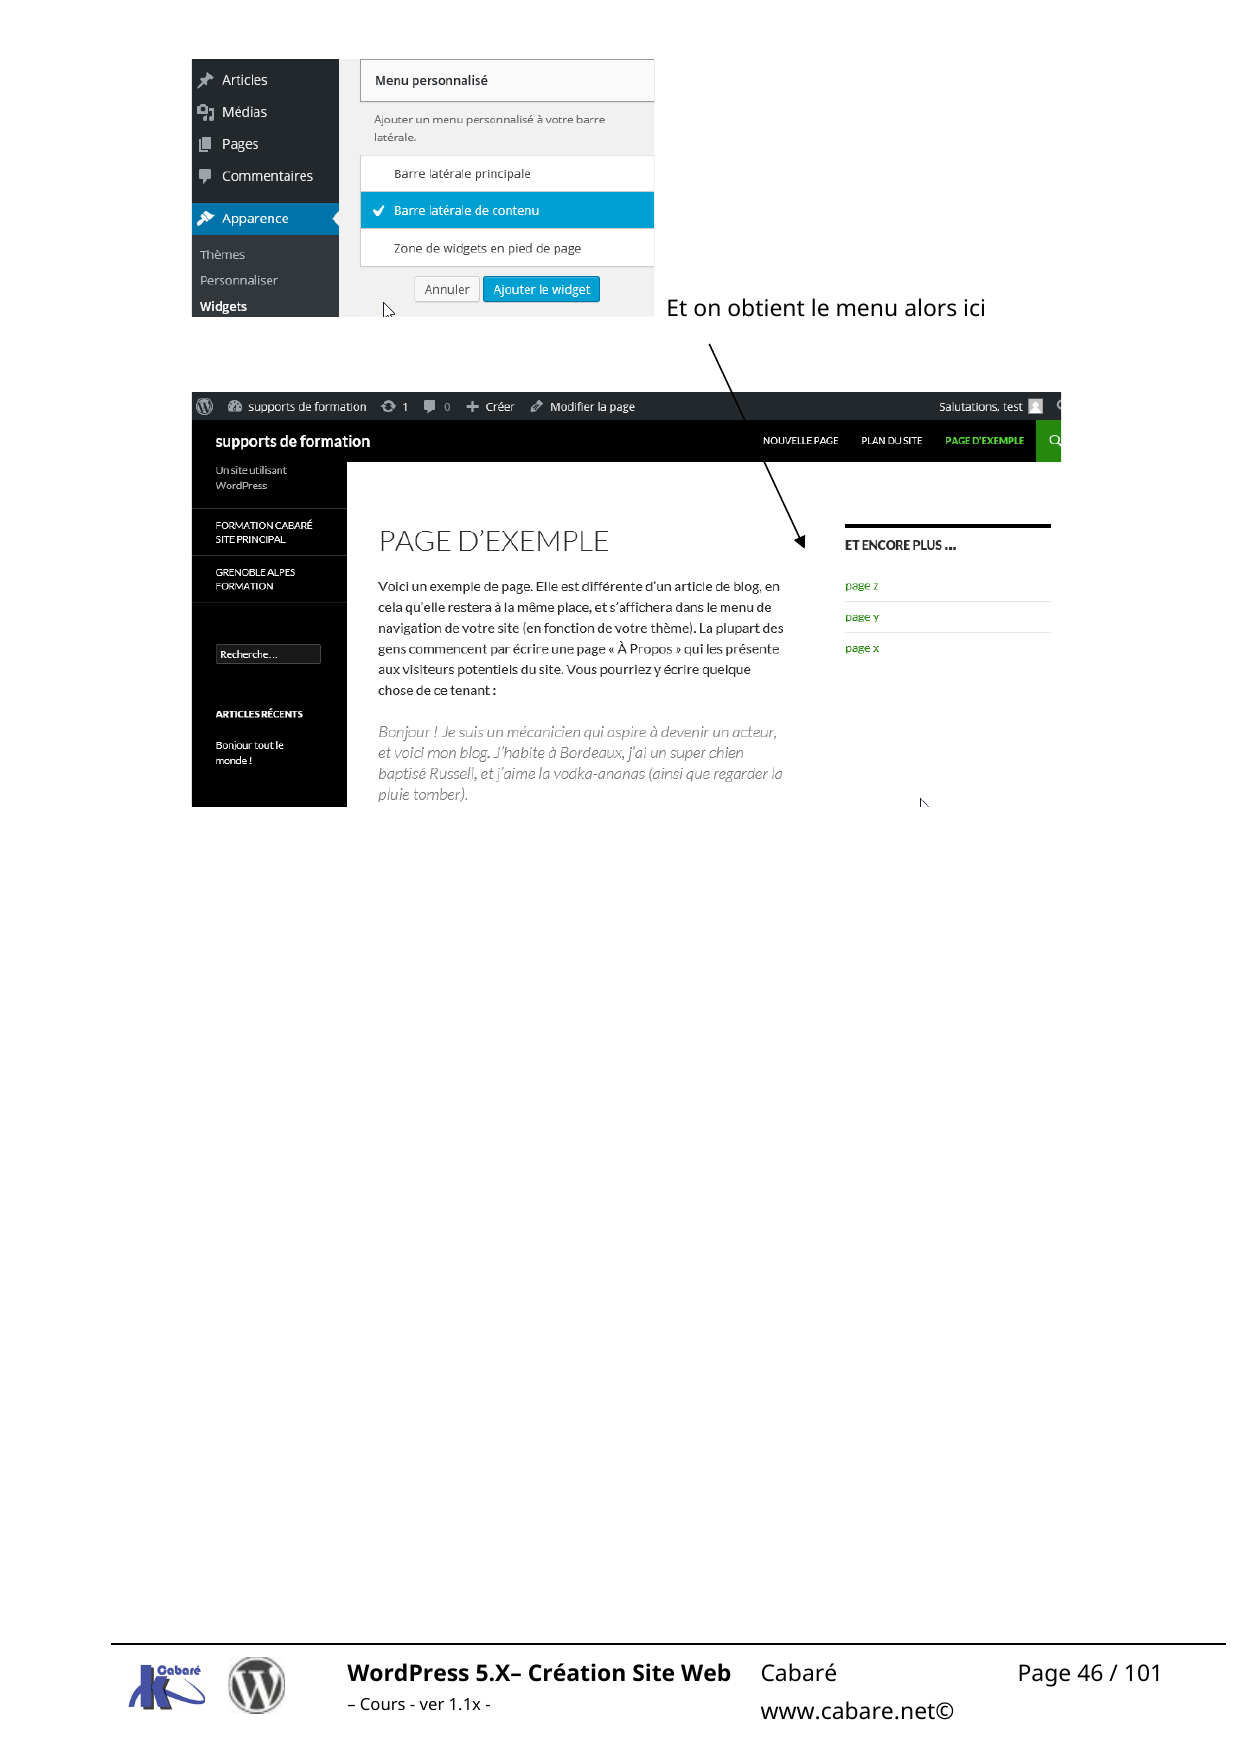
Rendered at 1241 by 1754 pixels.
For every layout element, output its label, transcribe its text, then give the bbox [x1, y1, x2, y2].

picture [191, 59, 655, 317]
picture [191, 392, 1062, 807]
picture [374, 209, 382, 215]
picture [127, 1663, 206, 1711]
picture [228, 1657, 285, 1714]
picture [198, 212, 213, 225]
